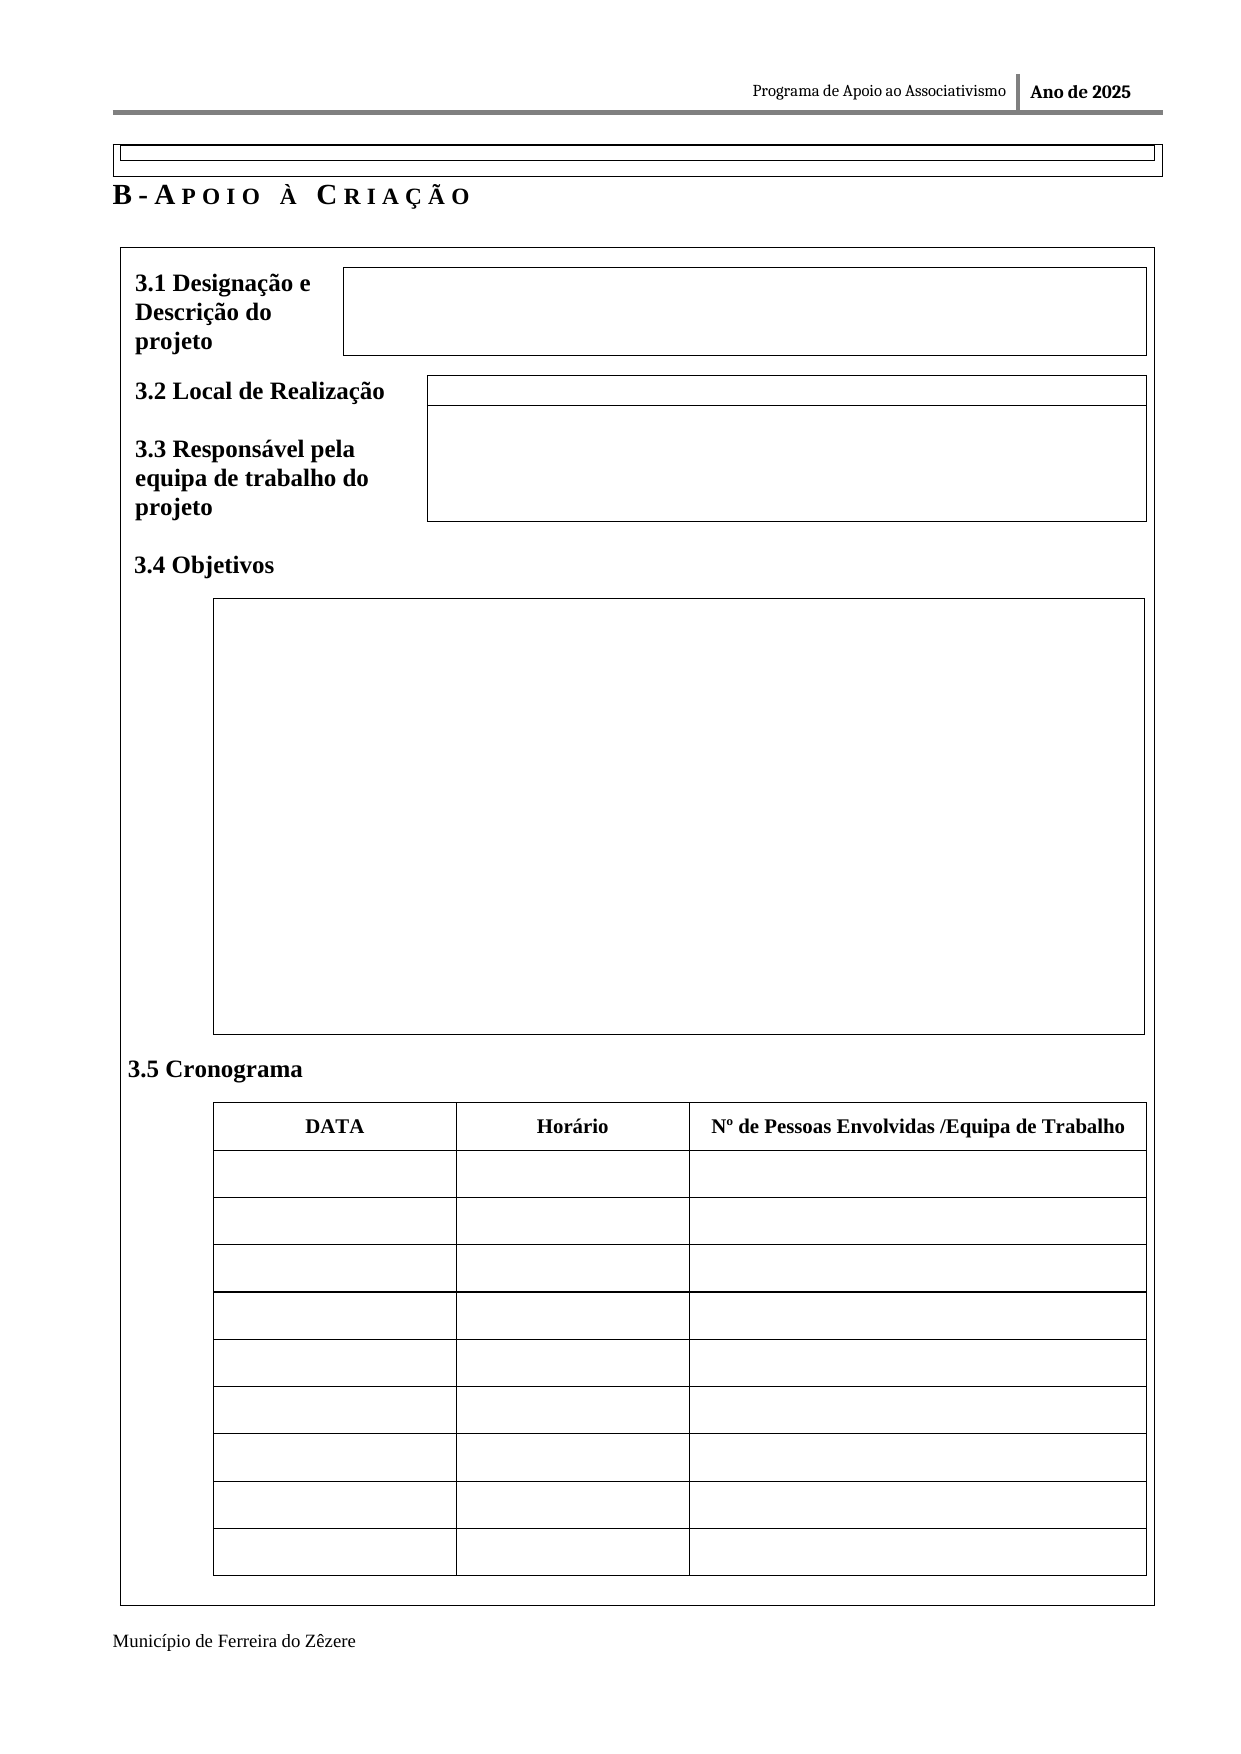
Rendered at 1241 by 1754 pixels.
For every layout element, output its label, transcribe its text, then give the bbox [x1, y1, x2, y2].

table_header [113, 211, 1162, 1606]
text B-Apoio à Criação [112, 177, 1162, 211]
table_header [114, 145, 1162, 176]
